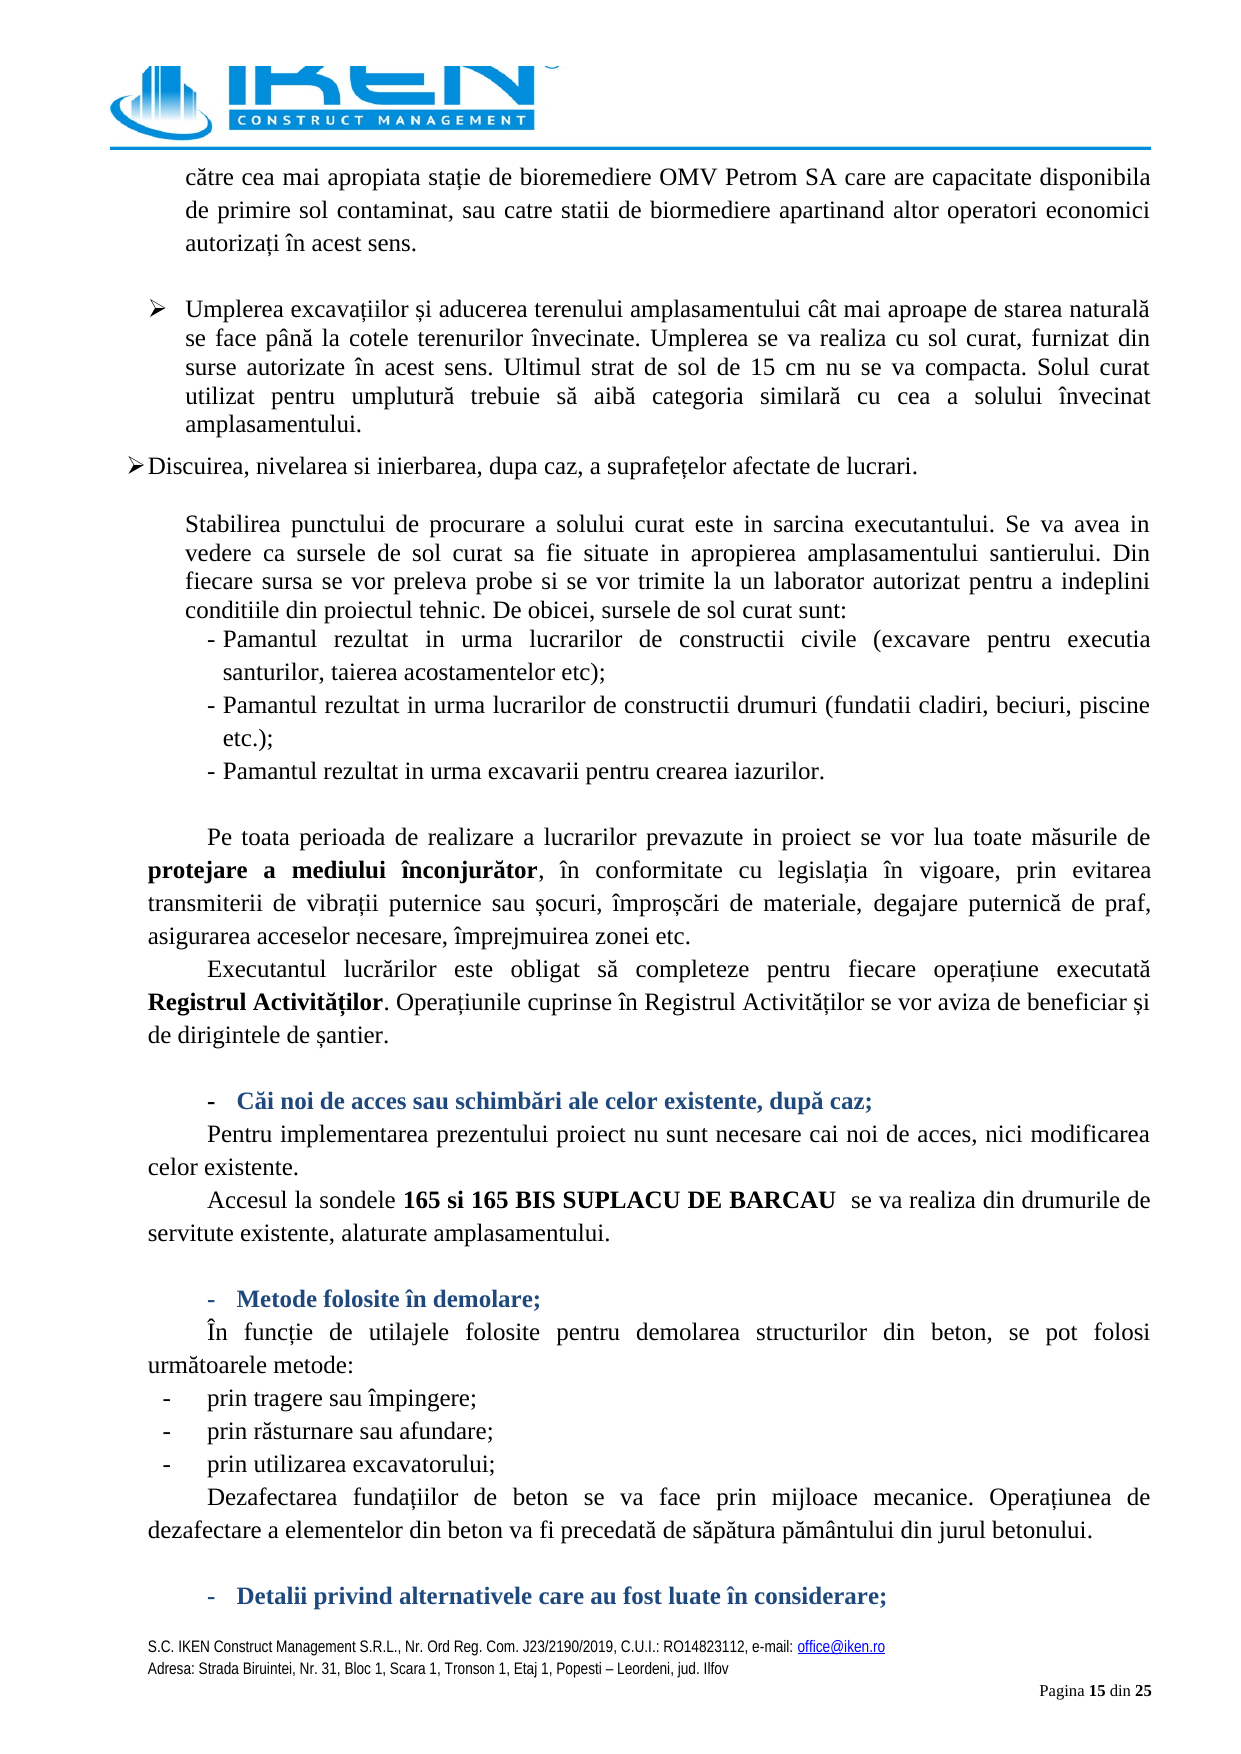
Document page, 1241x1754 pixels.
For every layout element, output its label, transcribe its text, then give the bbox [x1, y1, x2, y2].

list Căi noi de acces sau schimbări ale celor existente, după caz; [207, 1086, 1152, 1115]
list Discuirea, nivelarea si inierbarea, dupa caz, a suprafețelor afectate de lucrari. [126, 451, 1152, 479]
list Stabilirea punctului de procurare a solului curat este in sarcina executantului. Se va avea in vedere ca sursele de sol curat sa fie situate in apropierea amplasamentului santierului. Din fiecare sursa se vor preleva probe si se vor trimite la un laborator autorizat pentru a indeplini conditiile din proiectul tehnic. De obicei, sursele de sol curat sunt: [185, 509, 1152, 624]
list prin tragere sau împingere; [162, 1383, 1152, 1412]
list Umplerea excavațiilor și aducerea terenului amplasamentului cât mai aproape de starea naturală se face până la cotele terenurilor învecinate. Umplerea se va realiza cu sol curat, furnizat din surse autorizate în acest sens. Ultimul strat de sol de 15 cm nu se va compacta. Solul curat utilizat pentru umplutură trebuie să aibă categoria similară cu cea a solului învecinat amplasamentului. [148, 294, 1152, 438]
text Executantul lucrărilor este obligat să completeze pentru fiecare operațiune executată Registrul Activităților. Operațiunile cuprinse în Registrul Activităților se vor aviza de beneficiar și de dirigintele de șantier. [148, 954, 1152, 1049]
picture [110, 66, 1152, 150]
list prin răsturnare sau afundare; [162, 1416, 1152, 1445]
list Pamantul rezultat in urma lucrarilor de constructii drumuri (fundatii cladiri, beciuri, piscine etc.); [207, 690, 1152, 752]
list Pamantul rezultat in urma lucrarilor de constructii civile (excavare pentru executia santurilor, taierea acostamentelor etc); [207, 624, 1152, 686]
text Dezafectarea fundațiilor de beton se va face prin mijloace mecanice. Operațiunea de dezafectare a elementelor din beton va fi precedată de săpătura pământului din jurul betonului. [148, 1482, 1152, 1544]
text În funcție de utilajele folosite pentru demolarea structurilor din beton, se pot folosi următoarele metode: [148, 1317, 1152, 1379]
list Detalii privind alternativele care au fost luate în considerare; [207, 1581, 1152, 1610]
list Metode folosite în demolare; [207, 1284, 1152, 1313]
text Pentru implementarea prezentului proiect nu sunt necesare cai noi de acces, nici modificarea celor existente. [148, 1119, 1152, 1181]
text Accesul la sondele 165 si 165 BIS SUPLACU DE BARCAU se va realiza din drumurile de servitute existente, alaturate amplasamentului. [148, 1185, 1152, 1247]
text Pe toata perioada de realizare a lucrarilor prevazute in proiect se vor lua toate măsurile de protejare a mediului înconjurător, în conformitate cu legislația în vigoare, prin evitarea transmiterii de vibrații puternice sau șocuri, împroșcări de materiale, degajare puternică de praf, asigurarea acceselor necesare, împrejmuirea zonei etc. [148, 822, 1152, 950]
list prin utilizarea excavatorului; [162, 1449, 1152, 1478]
list Pamantul rezultat in urma excavarii pentru crearea iazurilor. [207, 756, 1152, 785]
